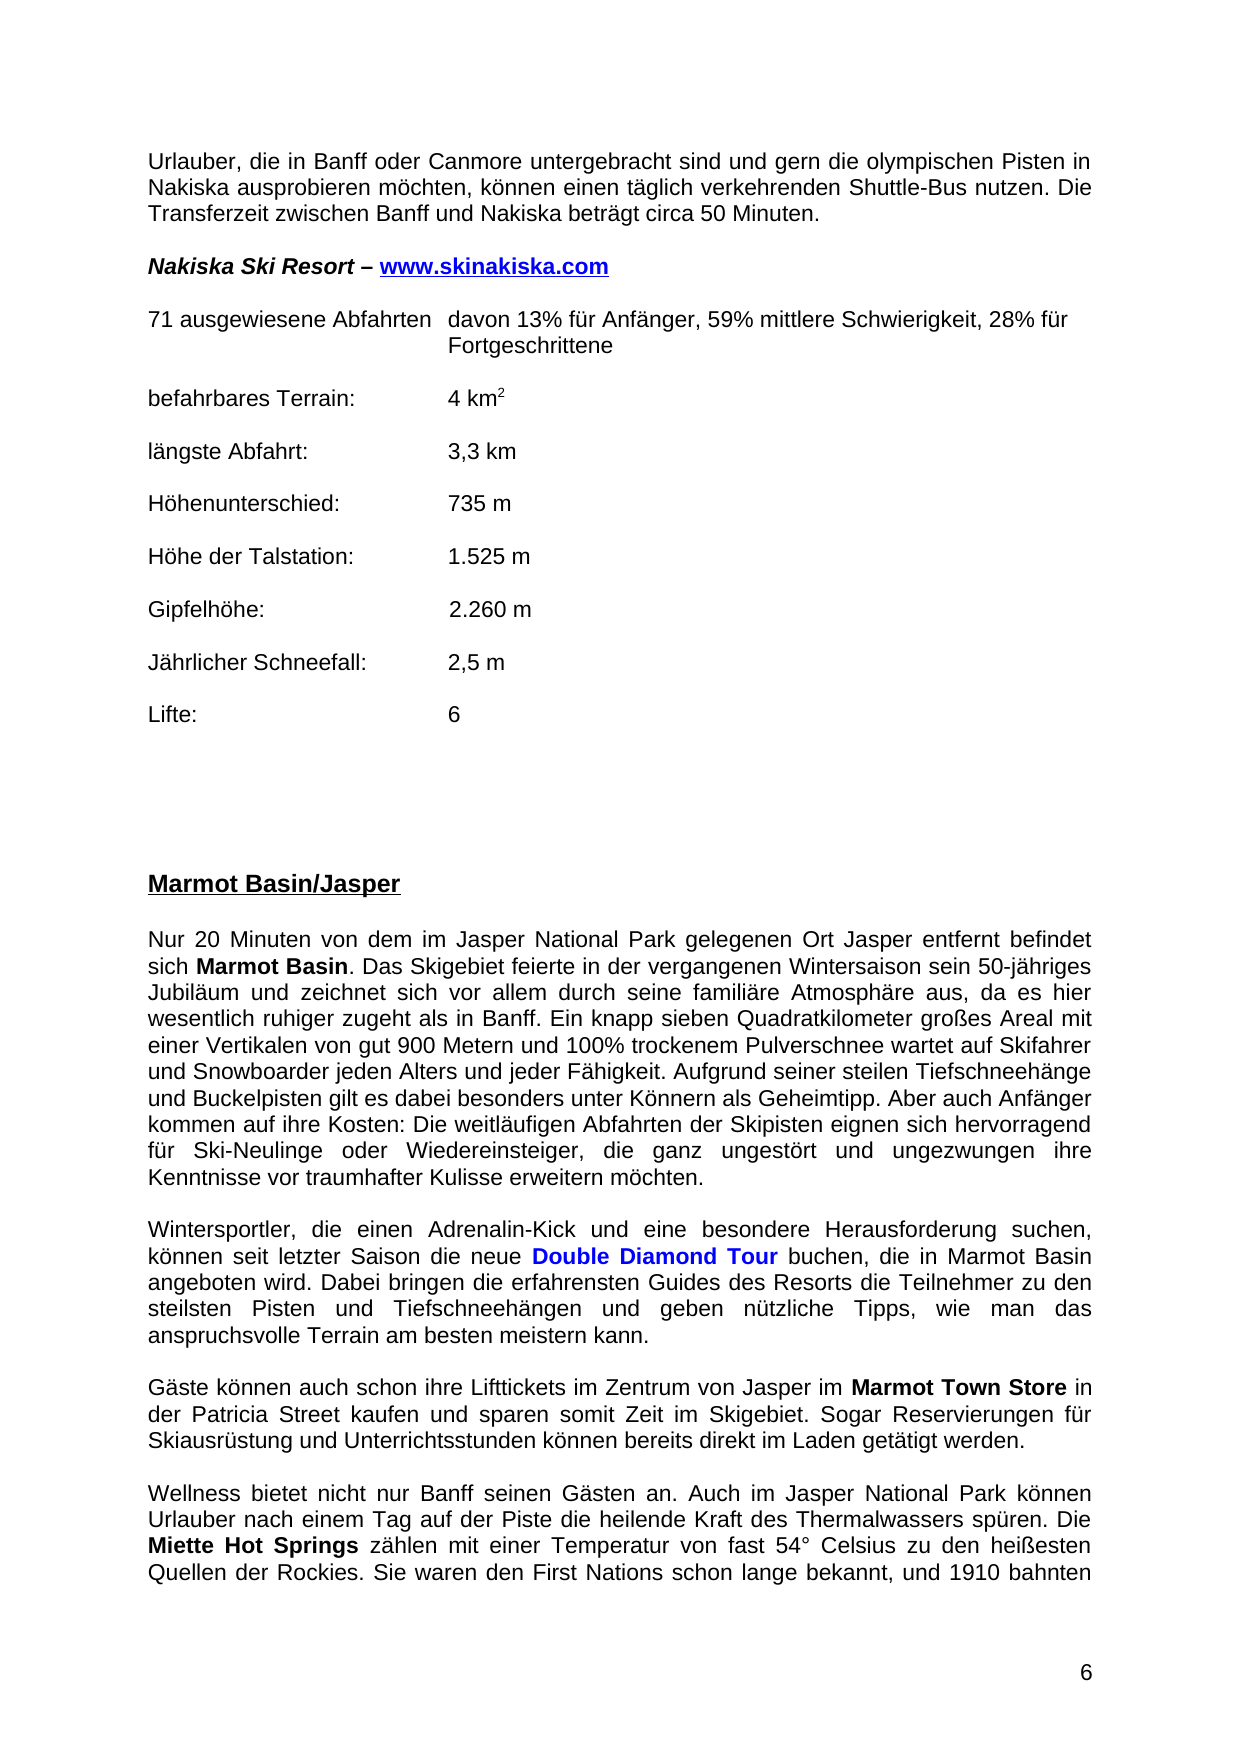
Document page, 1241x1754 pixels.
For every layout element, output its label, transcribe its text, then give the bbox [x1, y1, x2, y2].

text befahrbares Terrain: 4 km2 [148, 385, 1092, 411]
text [148, 1480, 1092, 1585]
subtitle Marmot Basin/Jasper [148, 869, 1092, 898]
text Lifte: 6 [148, 701, 1092, 727]
text Nur 20 Minuten von dem im Jasper National Park gelegenen Ort Jasper entfernt befindet sich Marmot Basin. Das Skigebiet feierte in der vergangenen Wintersaison sein 50-jähriges Jubiläum und zeichnet sich vor allem durch seine familiäre Atmosphäre aus, da es hier wesentlich ruhiger zugeht als in Banff. Ein knapp sieben Quadratkilometer großes Areal mit einer Vertikalen von gut 900 Metern und 100% trockenem Pulverschnee wartet auf Skifahrer und Snowboarder jeden Alters und jeder Fähigkeit. Aufgrund seiner steilen Tiefschneehänge und Buckelpisten gilt es dabei besonders unter Könnern als Geheimtipp. Aber auch Anfänger kommen auf ihre Kosten: Die weitläufigen Abfahrten der Skipisten eignen sich hervorragend für Ski-Neulinge oder Wiedereinsteiger, die ganz ungestört und ungezwungen ihre Kenntnisse vor traumhafter Kulisse erweitern möchten. [148, 926, 1092, 1190]
text längste Abfahrt: 3,3 km [148, 438, 1092, 464]
text Jährlicher Schneefall: 2,5 m [148, 648, 1092, 675]
text Gipfelhöhe: 2.260 m [148, 596, 1092, 622]
text Höhenunterschied: 735 m [148, 490, 1092, 517]
text Nakiska Ski Resort – www.skinakiska.com [148, 253, 1092, 279]
text Höhe der Talstation: 1.525 m [148, 543, 1092, 569]
text Gäste können auch schon ihre Lifttickets im Zentrum von Jasper im Marmot Town Store in der Patricia Street kaufen und sparen somit Zeit im Skigebiet. Sogar Reservierungen für Skiausrüstung und Unterrichtsstunden können bereits direkt im Laden getätigt werden. [148, 1374, 1092, 1453]
text 71 ausgewiesene Abfahrten davon 13% für Anfänger, 59% mittlere Schwierigkeit, 28% für Fortgeschrittene [148, 306, 1092, 358]
text Urlauber, die in Banff oder Canmore untergebracht sind und gern die olympischen Pisten in Nakiska ausprobieren möchten, können einen täglich verkehrenden Shuttle-Bus nutzen. Die Transferzeit zwischen Banff und Nakiska beträgt circa 50 Minuten. [148, 148, 1092, 227]
text Wintersportler, die einen Adrenalin-Kick und eine besondere Herausforderung suchen, können seit letzter Saison die neue Double Diamond Tour buchen, die in Marmot Basin angeboten wird. Dabei bringen die erfahrensten Guides des Resorts die Teilnehmer zu den steilsten Pisten und Tiefschneehängen und geben nützliche Tipps, wie man das anspruchsvolle Terrain am besten meistern kann. [148, 1216, 1092, 1348]
